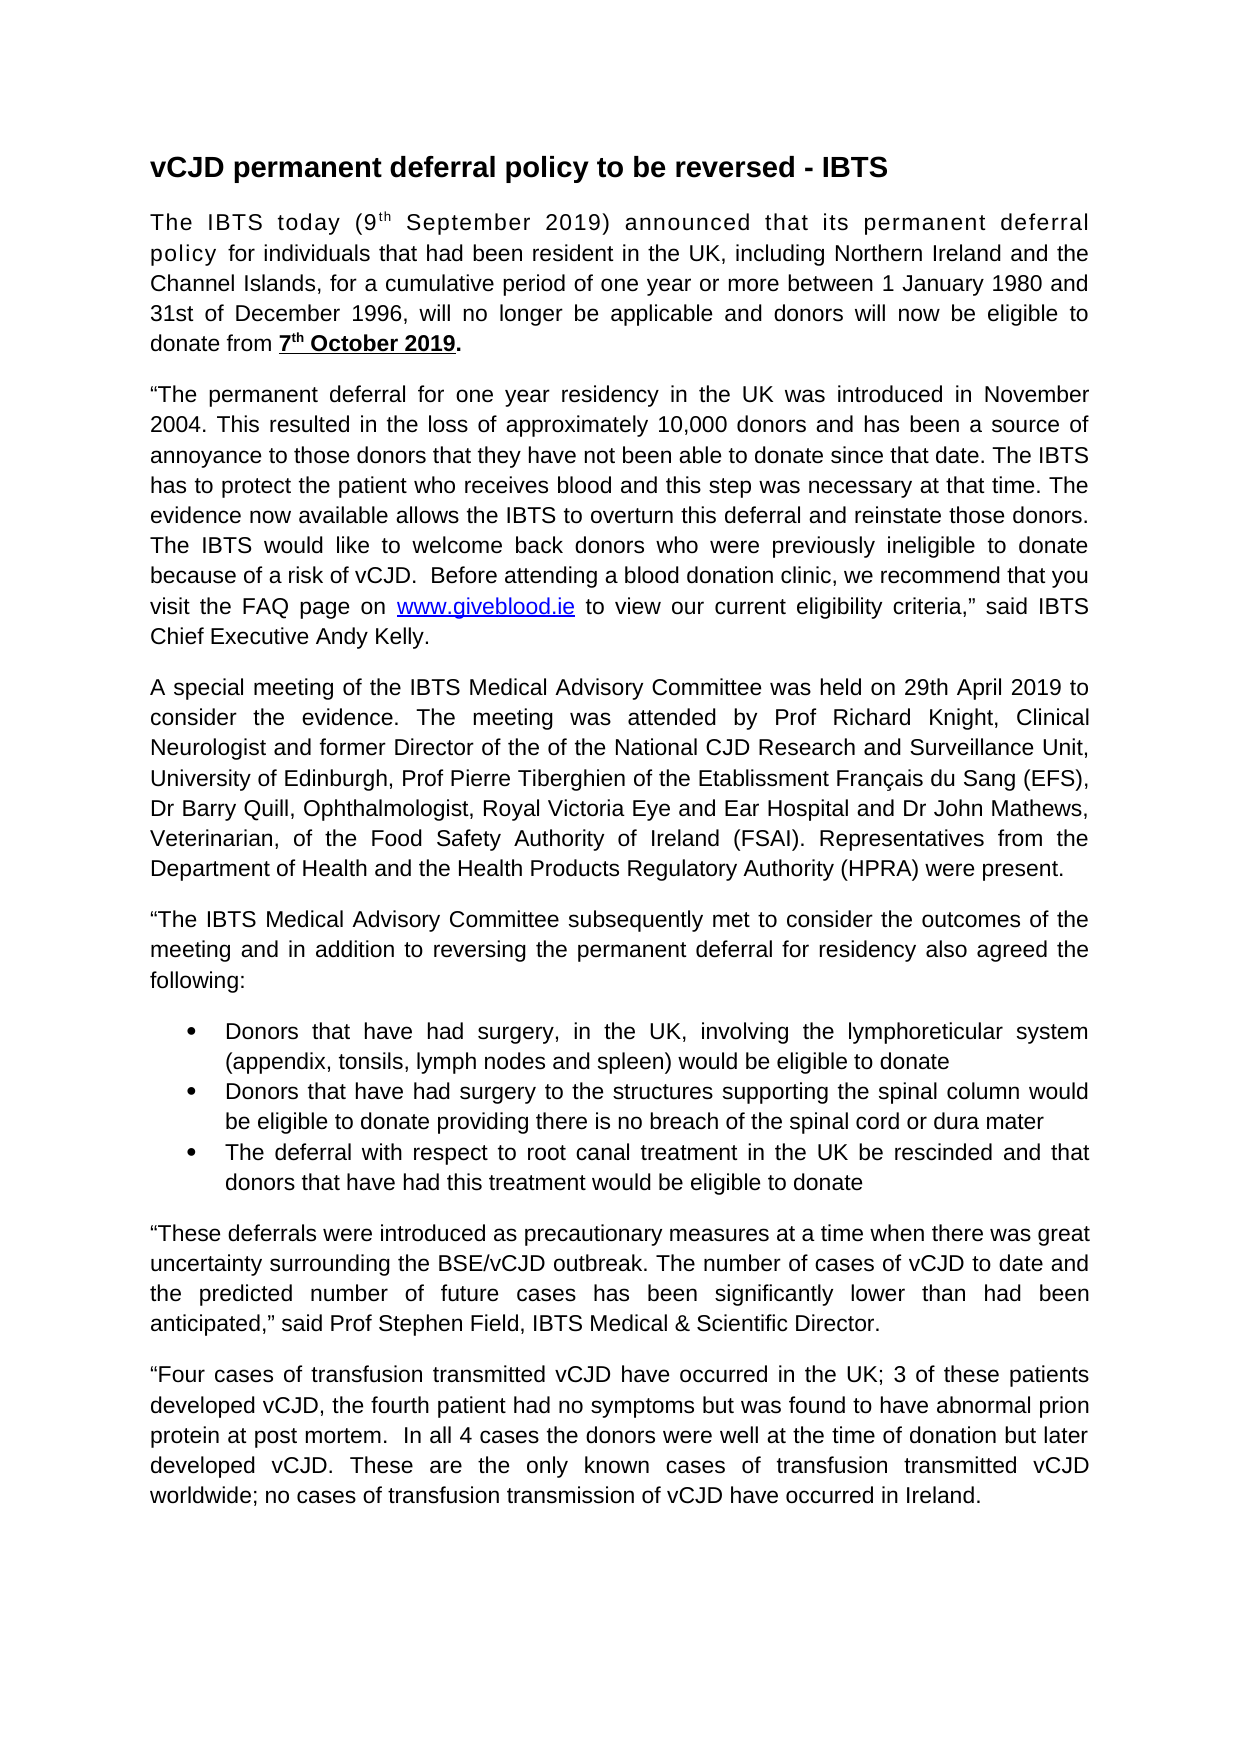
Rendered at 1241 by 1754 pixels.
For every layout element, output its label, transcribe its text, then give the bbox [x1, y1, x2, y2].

text The IBTS today (9th September 2019) announced that its permanent deferral policy for individuals that had been resident in the UK, including Northern Ireland and the Channel Islands, for a cumulative period of one year or more between 1 January 1980 and 31st of December 1996, will no longer be applicable and donors will now be eligible to donate from 7th October 2019. [150, 209, 1090, 357]
list Donors that have had surgery, in the UK, involving the lymphoreticular system (appendix, tonsils, lymph nodes and spleen) would be eligible to donate [187, 1018, 1090, 1074]
text “These deferrals were introduced as precautionary measures at a time when there was great uncertainty surrounding the BSE/vCJD outbreak. The number of cases of vCJD to date and the predicted number of future cases has been significantly lower than had been anticipated,” said Prof Stephen Field, IBTS Medical & Scientific Director. [150, 1220, 1090, 1337]
list The deferral with respect to root canal treatment in the UK be rescinded and that donors that have had this treatment would be eligible to donate [187, 1138, 1090, 1195]
text vCJD permanent deferral policy to be reversed - IBTS [150, 150, 1090, 183]
text “The permanent deferral for one year residency in the UK was introduced in November 2004. This resulted in the loss of approximately 10,000 donors and has been a source of annoyance to those donors that they have not been able to donate since that date. The IBTS has to protect the patient who receives blood and this step was necessary at that time. The evidence now available allows the IBTS to overturn this deferral and reinstate those donors. The IBTS would like to welcome back donors who were previously ineligible to donate because of a risk of vCJD. Before attending a blood donation clinic, we recommend that you visit the FAQ page on www.giveblood.ie to view our current eligibility criteria,” said IBTS Chief Executive Andy Kelly. [150, 381, 1090, 649]
list Donors that have had surgery to the structures supporting the spinal column would be eligible to donate providing there is no breach of the spinal cord or dura mater [187, 1078, 1090, 1135]
text “Four cases of transfusion transmitted vCJD have occurred in the UK; 3 of these patients developed vCJD, the fourth patient had no symptoms but was found to have abnormal prion protein at post mortem. In all 4 cases the donors were well at the time of donation but later developed vCJD. These are the only known cases of transfusion transmitted vCJD worldwide; no cases of transfusion transmission of vCJD have occurred in Ireland. [150, 1361, 1090, 1509]
text A special meeting of the IBTS Medical Advisory Committee was held on 29th April 2019 to consider the evidence. The meeting was attended by Prof Richard Knight, Clinical Neurologist and former Director of the of the National CJD Research and Surveillance Unit, University of Edinburgh, Prof Pierre Tiberghien of the Etablissment Français du Sang (EFS), Dr Barry Quill, Ophthalmologist, Royal Victoria Eye and Ear Hospital and Dr John Mathews, Veterinarian, of the Food Safety Authority of Ireland (FSAI). Representatives from the Department of Health and the Health Products Regulatory Authority (HPRA) were present. [150, 674, 1090, 882]
text “The IBTS Medical Advisory Committee subsequently met to consider the outcomes of the meeting and in addition to reversing the permanent deferral for residency also agreed the following: [150, 906, 1090, 993]
